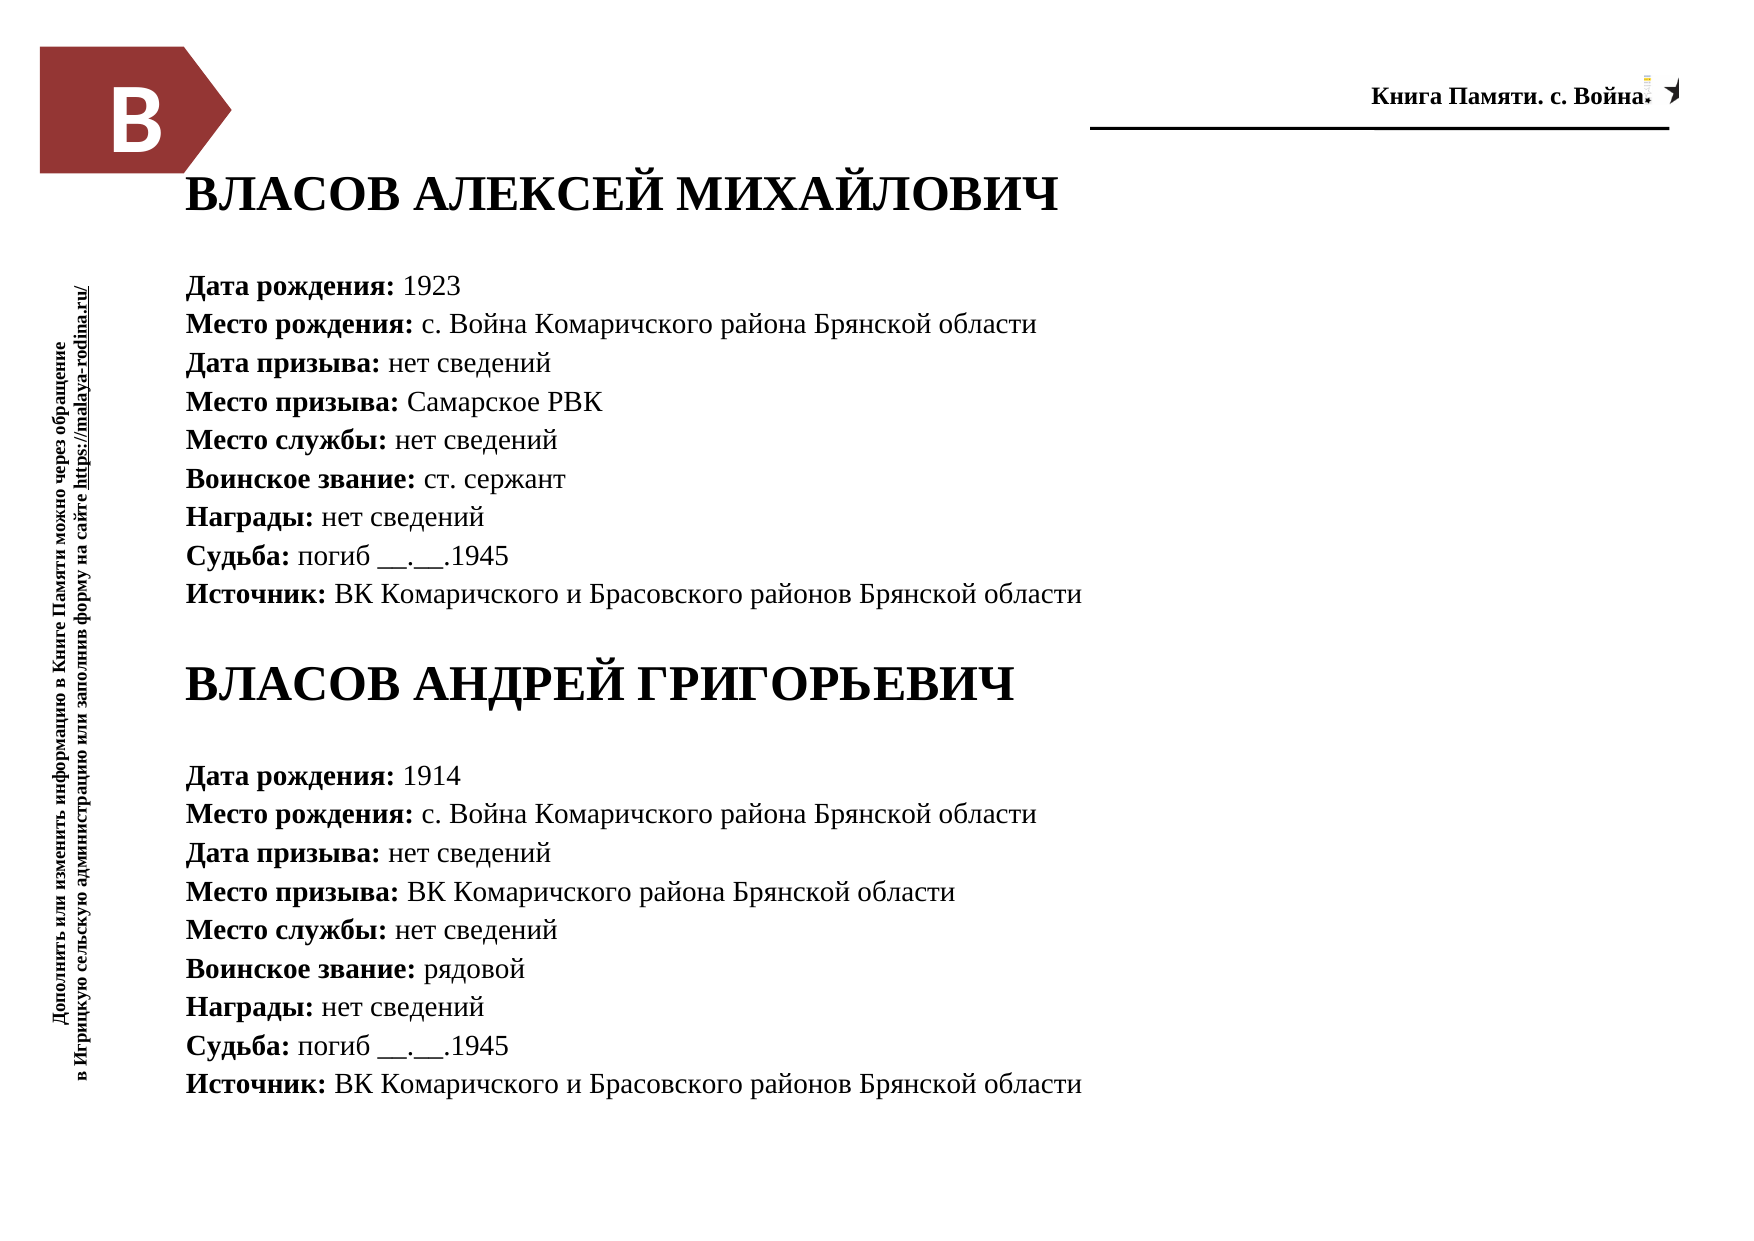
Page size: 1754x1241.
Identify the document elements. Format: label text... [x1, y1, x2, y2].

picture [1644, 75, 1679, 105]
text Книга Памяти. с. Война [206, 75, 1679, 110]
